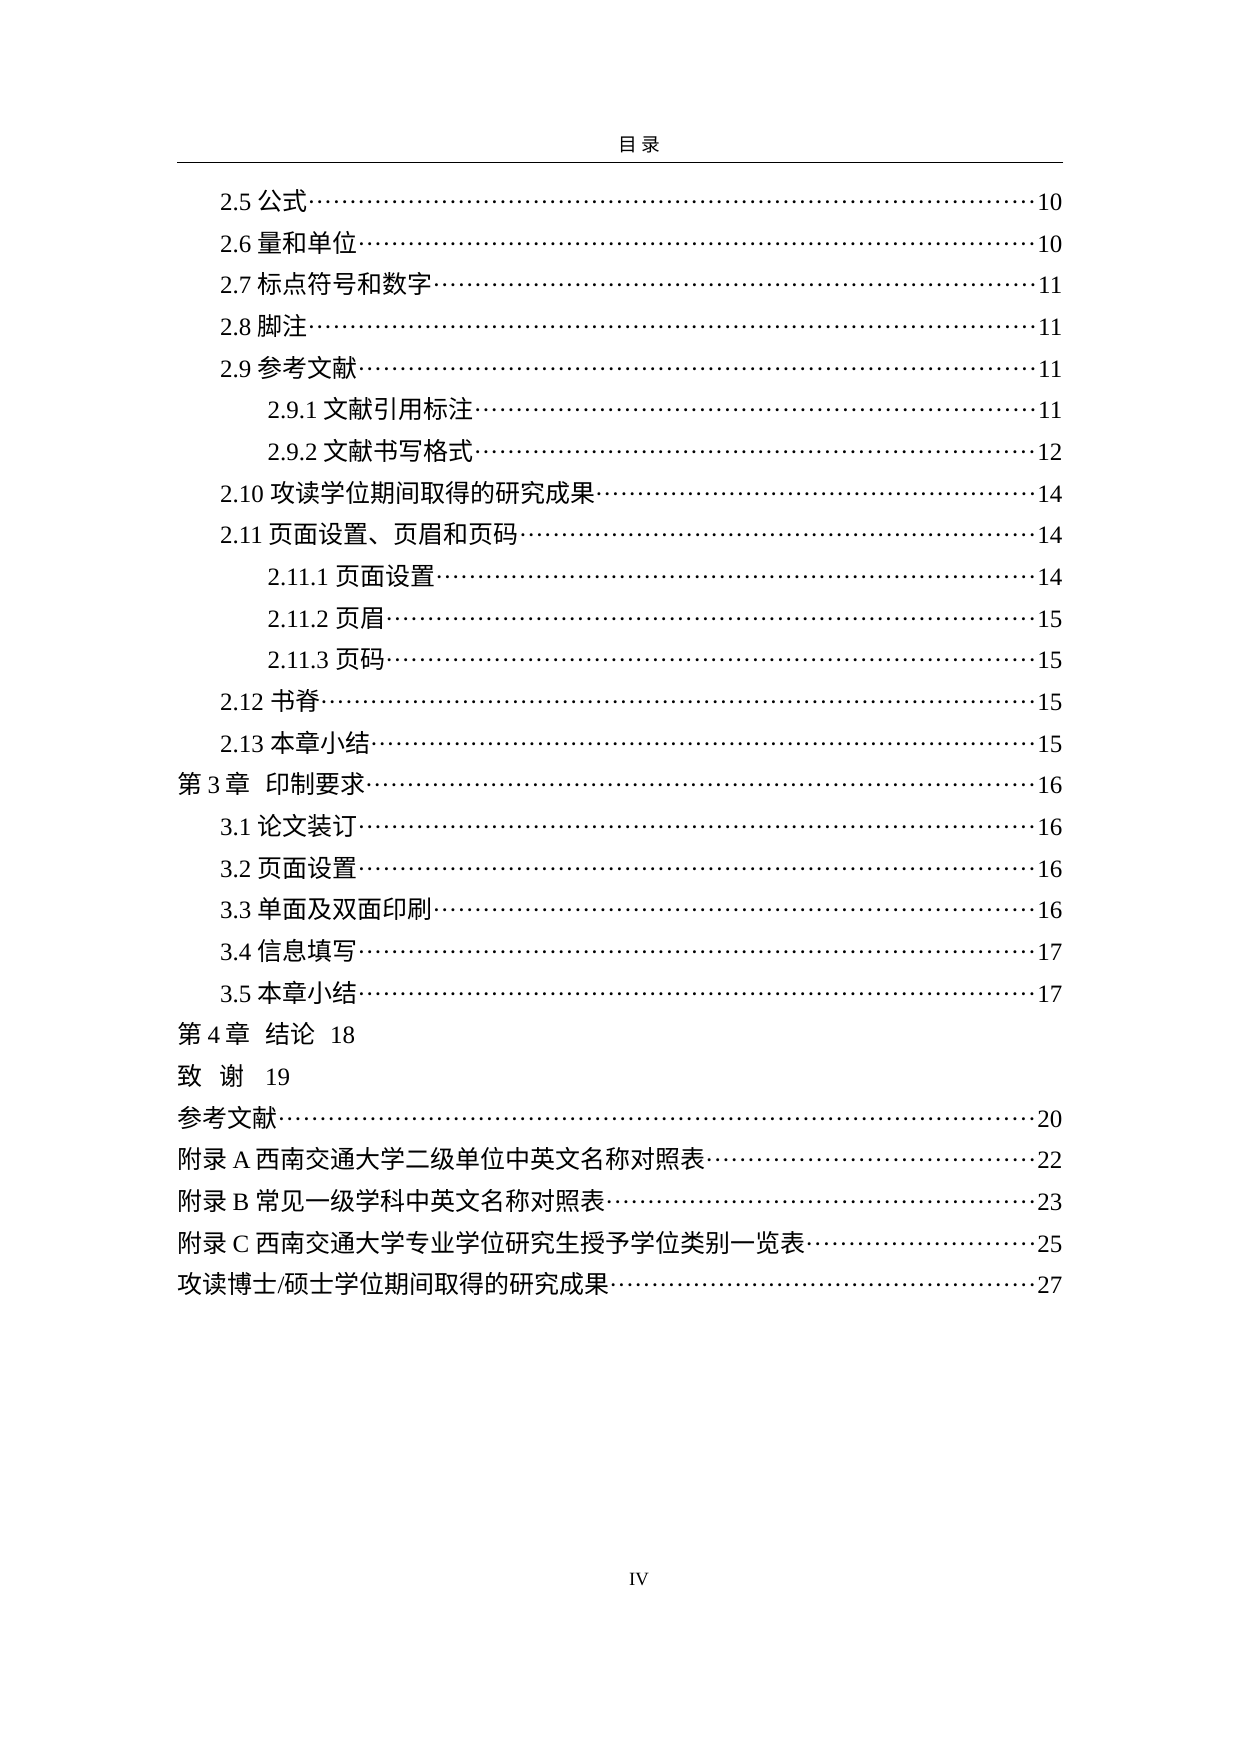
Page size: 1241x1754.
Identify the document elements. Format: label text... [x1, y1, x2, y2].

text 3.4 信息填写 17 [220, 927, 1063, 969]
text 附录B 常见一级学科中英文名称对照表 23 [177, 1177, 1063, 1219]
text 2.5 公式 10 [220, 177, 1063, 219]
text 2.11.1 页面设置 14 [267, 552, 1063, 594]
text 第4章 结论 18 [177, 1011, 1063, 1052]
text 2.8 脚注 11 [220, 302, 1063, 344]
text 2.9 参考文献 11 [220, 344, 1063, 386]
text 攻读博士/硕士学位期间取得的研究成果 27 [177, 1261, 1063, 1302]
text 3.2 页面设置 16 [220, 844, 1063, 886]
text 2.7 标点符号和数字 11 [220, 261, 1063, 302]
text 2.12 书脊 15 [220, 677, 1063, 719]
text 3.3 单面及双面印刷 16 [220, 886, 1063, 927]
text 致 谢 19 [177, 1052, 1063, 1094]
text 2.9.1 文献引用标注 11 [267, 386, 1063, 427]
text 3.5 本章小结 17 [220, 969, 1063, 1011]
text 3.1 论文装订 16 [220, 802, 1063, 844]
text 附录A 西南交通大学二级单位中英文名称对照表 22 [177, 1136, 1063, 1177]
text 2.11 页面设置、页眉和页码 14 [220, 511, 1063, 552]
text 第3章 印制要求 16 [177, 761, 1063, 802]
text 附录C 西南交通大学专业学位研究生授予学位类别一览表 25 [177, 1219, 1063, 1261]
text 2.10 攻读学位期间取得的研究成果 14 [220, 469, 1063, 511]
text 2.6 量和单位 10 [220, 219, 1063, 261]
text 2.9.2 文献书写格式 12 [267, 427, 1063, 469]
text 参考文献 20 [177, 1094, 1063, 1136]
text 2.11.3 页码 15 [267, 636, 1063, 677]
text 2.11.2 页眉 15 [267, 594, 1063, 636]
text 2.13 本章小结 15 [220, 719, 1063, 761]
